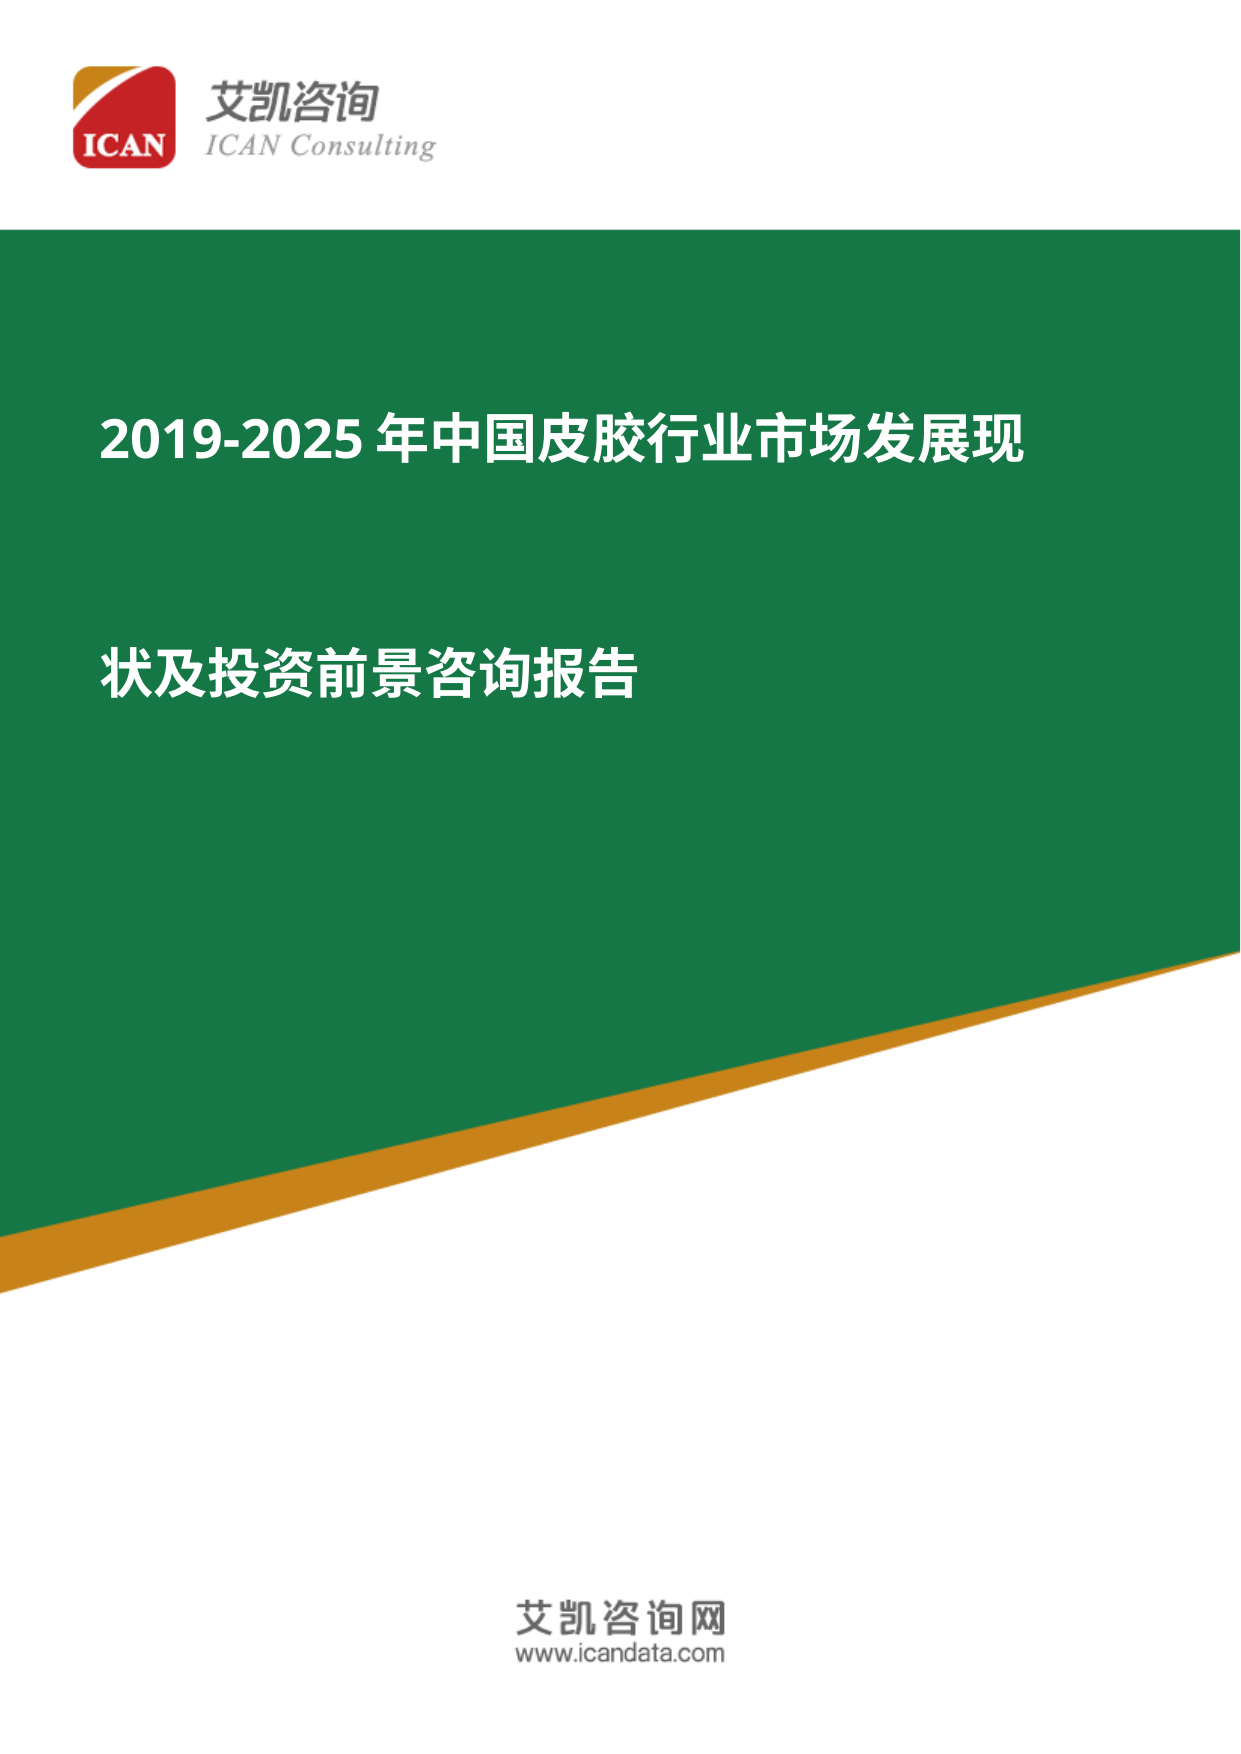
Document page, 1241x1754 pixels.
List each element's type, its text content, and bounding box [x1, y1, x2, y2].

subtitle 2019-2025年中国皮胶行业市场发展现状及投资前景咨询报告 [99, 386, 1053, 718]
picture [0, 5, 1241, 1754]
